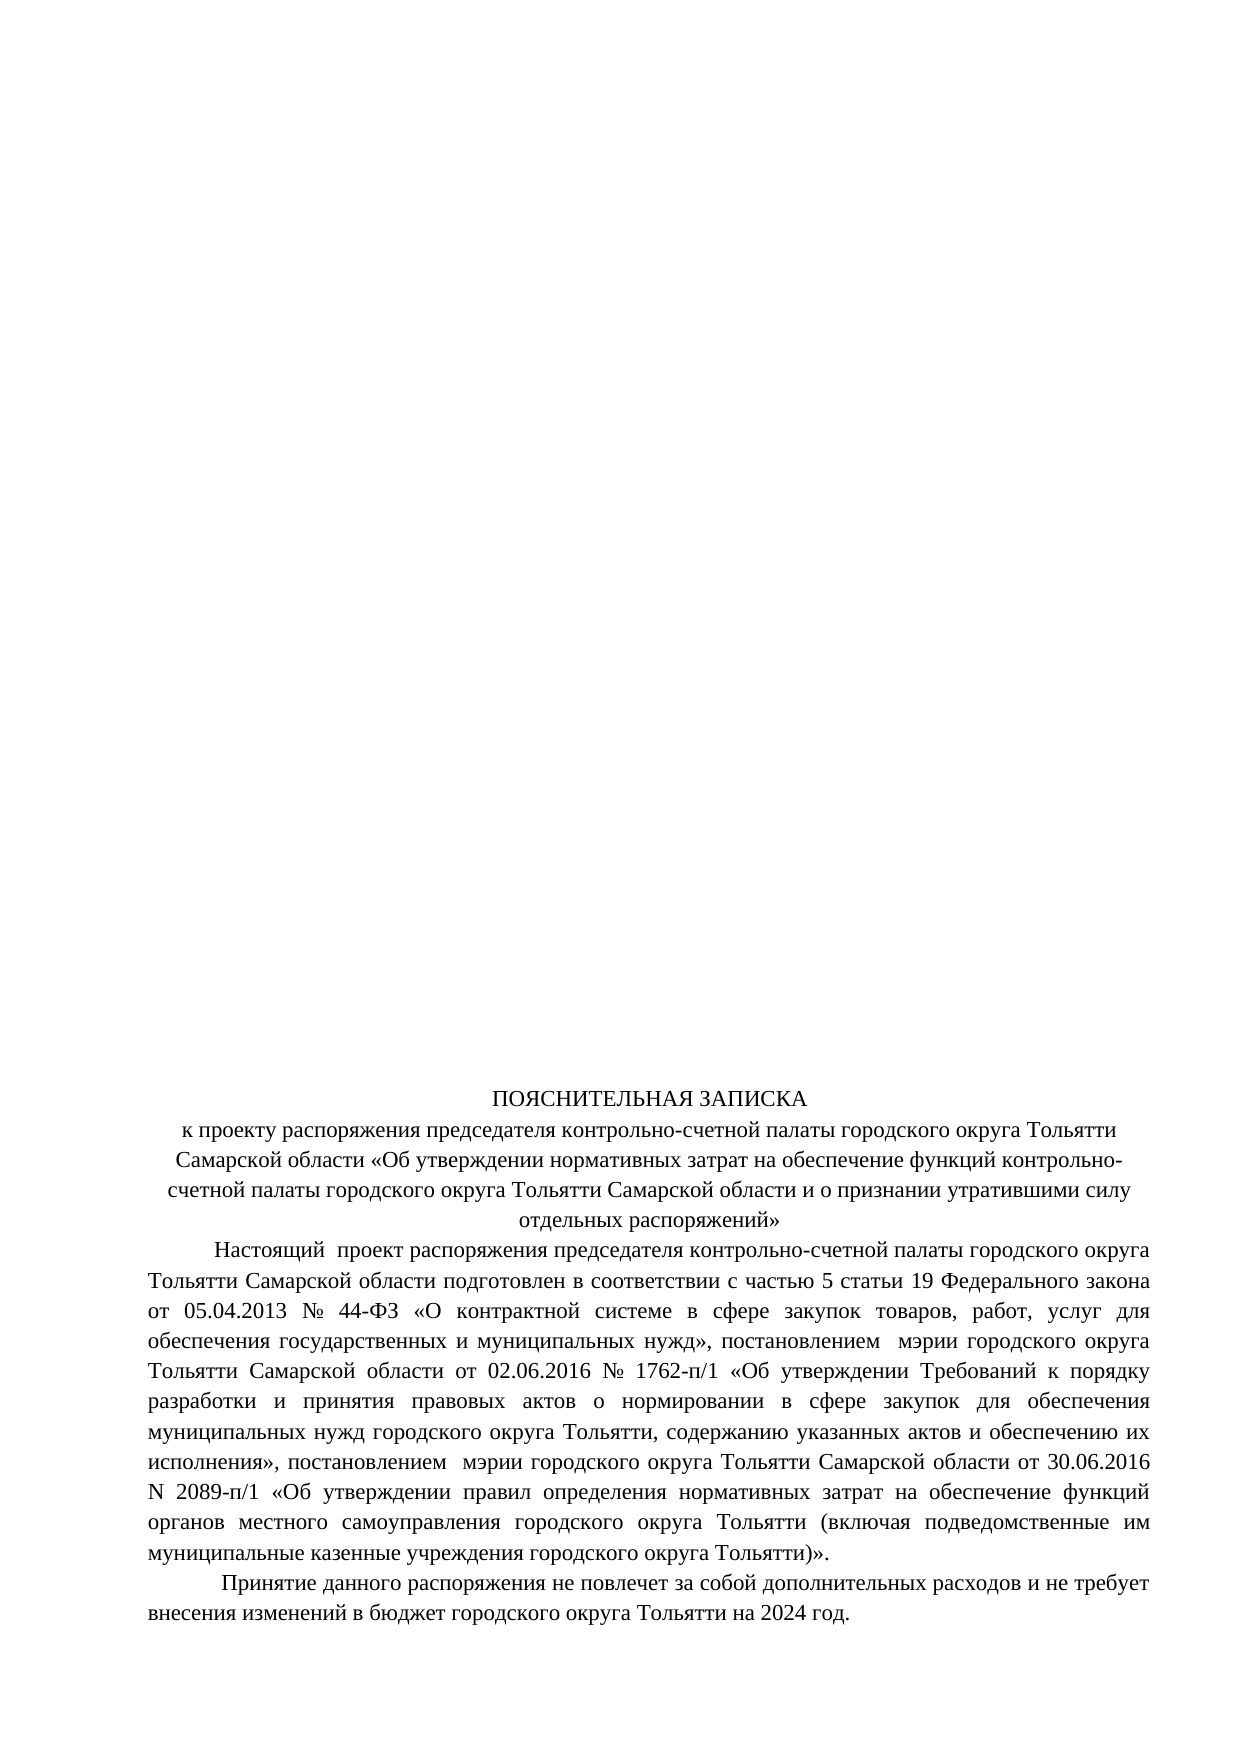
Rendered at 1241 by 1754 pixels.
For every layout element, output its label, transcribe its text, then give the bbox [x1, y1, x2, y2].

text ПОЯСНИТЕЛЬНАЯ ЗАПИСКА [148, 1086, 1152, 1112]
text к проекту распоряжения председателя контрольно-счетной палаты городского округа Тольятти Самарской области «Об утверждении нормативных затрат на обеспечение функций контрольно-счетной палаты городского округа Тольятти Самарской области и о признании утратившими силу отдельных распоряжений» [148, 1116, 1152, 1233]
text Настоящий проект распоряжения председателя контрольно-счетной палаты городского округа Тольятти Самарской области подготовлен в соответствии с частью 5 статьи 19 Федерального закона от 05.04.2013 № 44-ФЗ «О контрактной системе в сфере закупок товаров, работ, услуг для обеспечения государственных и муниципальных нужд», постановлением мэрии городского округа Тольятти Самарской области от 02.06.2016 № 1762-п/1 «Об утверждении Требований к порядку разработки и принятия правовых актов о нормировании в сфере закупок для обеспечения муниципальных нужд городского округа Тольятти, содержанию указанных актов и обеспечению их исполнения», постановлением мэрии городского округа Тольятти Самарской области от 30.06.2016 N 2089-п/1 «Об утверждении правил определения нормативных затрат на обеспечение функций органов местного самоуправления городского округа Тольятти (включая подведомственные им муниципальные казенные учреждения городского округа Тольятти)». [148, 1237, 1152, 1565]
text Принятие данного распоряжения не повлечет за собой дополнительных расходов и не требует внесения изменений в бюджет городского округа Тольятти на 2024 год. [148, 1569, 1152, 1625]
